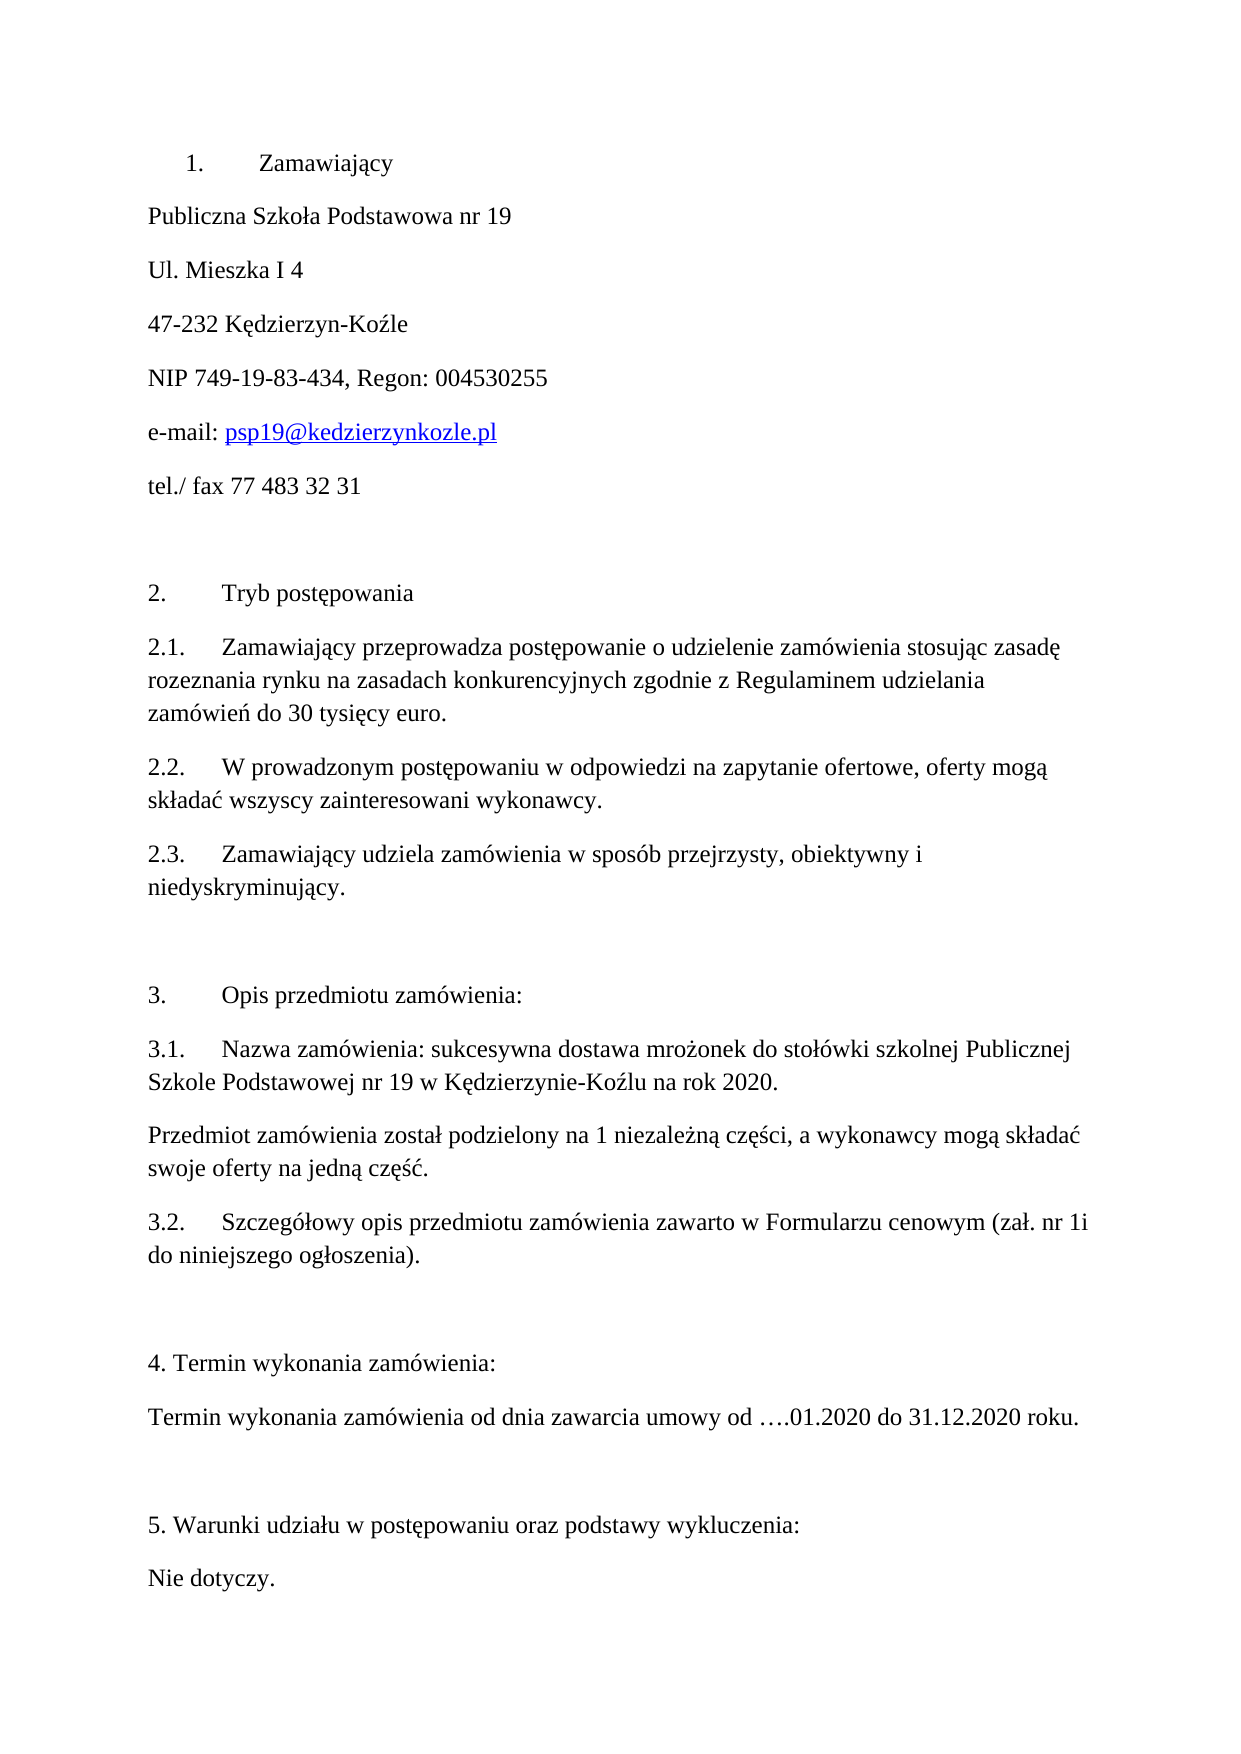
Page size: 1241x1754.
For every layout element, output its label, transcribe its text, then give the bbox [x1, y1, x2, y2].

text Termin wykonania zamówienia od dnia zawarcia umowy od ….01.2020 do 31.12.2020 roku. [148, 1402, 1093, 1431]
text 2.3. Zamawiający udziela zamówienia w sposób przejrzysty, obiektywny i niedyskryminujący. [148, 839, 1093, 901]
text 2.2. W prowadzonym postępowaniu w odpowiedzi na zapytanie ofertowe, oferty mogą składać wszyscy zainteresowani wykonawcy. [148, 752, 1093, 814]
text 3.2. Szczegółowy opis przedmiotu zamówienia zawarto w Formularzu cenowym (zał. nr 1i do niniejszego ogłoszenia). [148, 1207, 1093, 1269]
text 3. Opis przedmiotu zamówienia: [148, 980, 1093, 1008]
list Zamawiający [185, 148, 1093, 176]
text 5. Warunki udziału w postępowaniu oraz podstawy wykluczenia: [148, 1510, 1093, 1538]
text Publiczna Szkoła Podstawowa nr 19 [148, 201, 1093, 230]
text Nie dotyczy. [148, 1563, 1093, 1592]
text 47-232 Kędzierzyn-Koźle [148, 309, 1093, 338]
text tel./ fax 77 483 32 31 [148, 471, 1093, 499]
text e-mail: psp19@kedzierzynkozle.pl [148, 417, 1093, 446]
text 3.1. Nazwa zamówienia: sukcesywna dostawa mrożonek do stołówki szkolnej Publicznej Szkole Podstawowej nr 19 w Kędzierzynie-Koźlu na rok 2020. [148, 1034, 1093, 1095]
text NIP 749-19-83-434, Regon: 004530255 [148, 363, 1093, 392]
text 4. Termin wykonania zamówienia: [148, 1348, 1093, 1377]
text Przedmiot zamówienia został podzielony na 1 niezależną części, a wykonawcy mogą składać swoje oferty na jedną część. [148, 1121, 1093, 1182]
text 2.1. Zamawiający przeprowadza postępowanie o udzielenie zamówienia stosując zasadę rozeznania rynku na zasadach konkurencyjnych zgodnie z Regulaminem udzielania zamówień do 30 tysięcy euro. [148, 632, 1093, 727]
text 2. Tryb postępowania [148, 578, 1093, 607]
text Ul. Mieszka I 4 [148, 255, 1093, 284]
